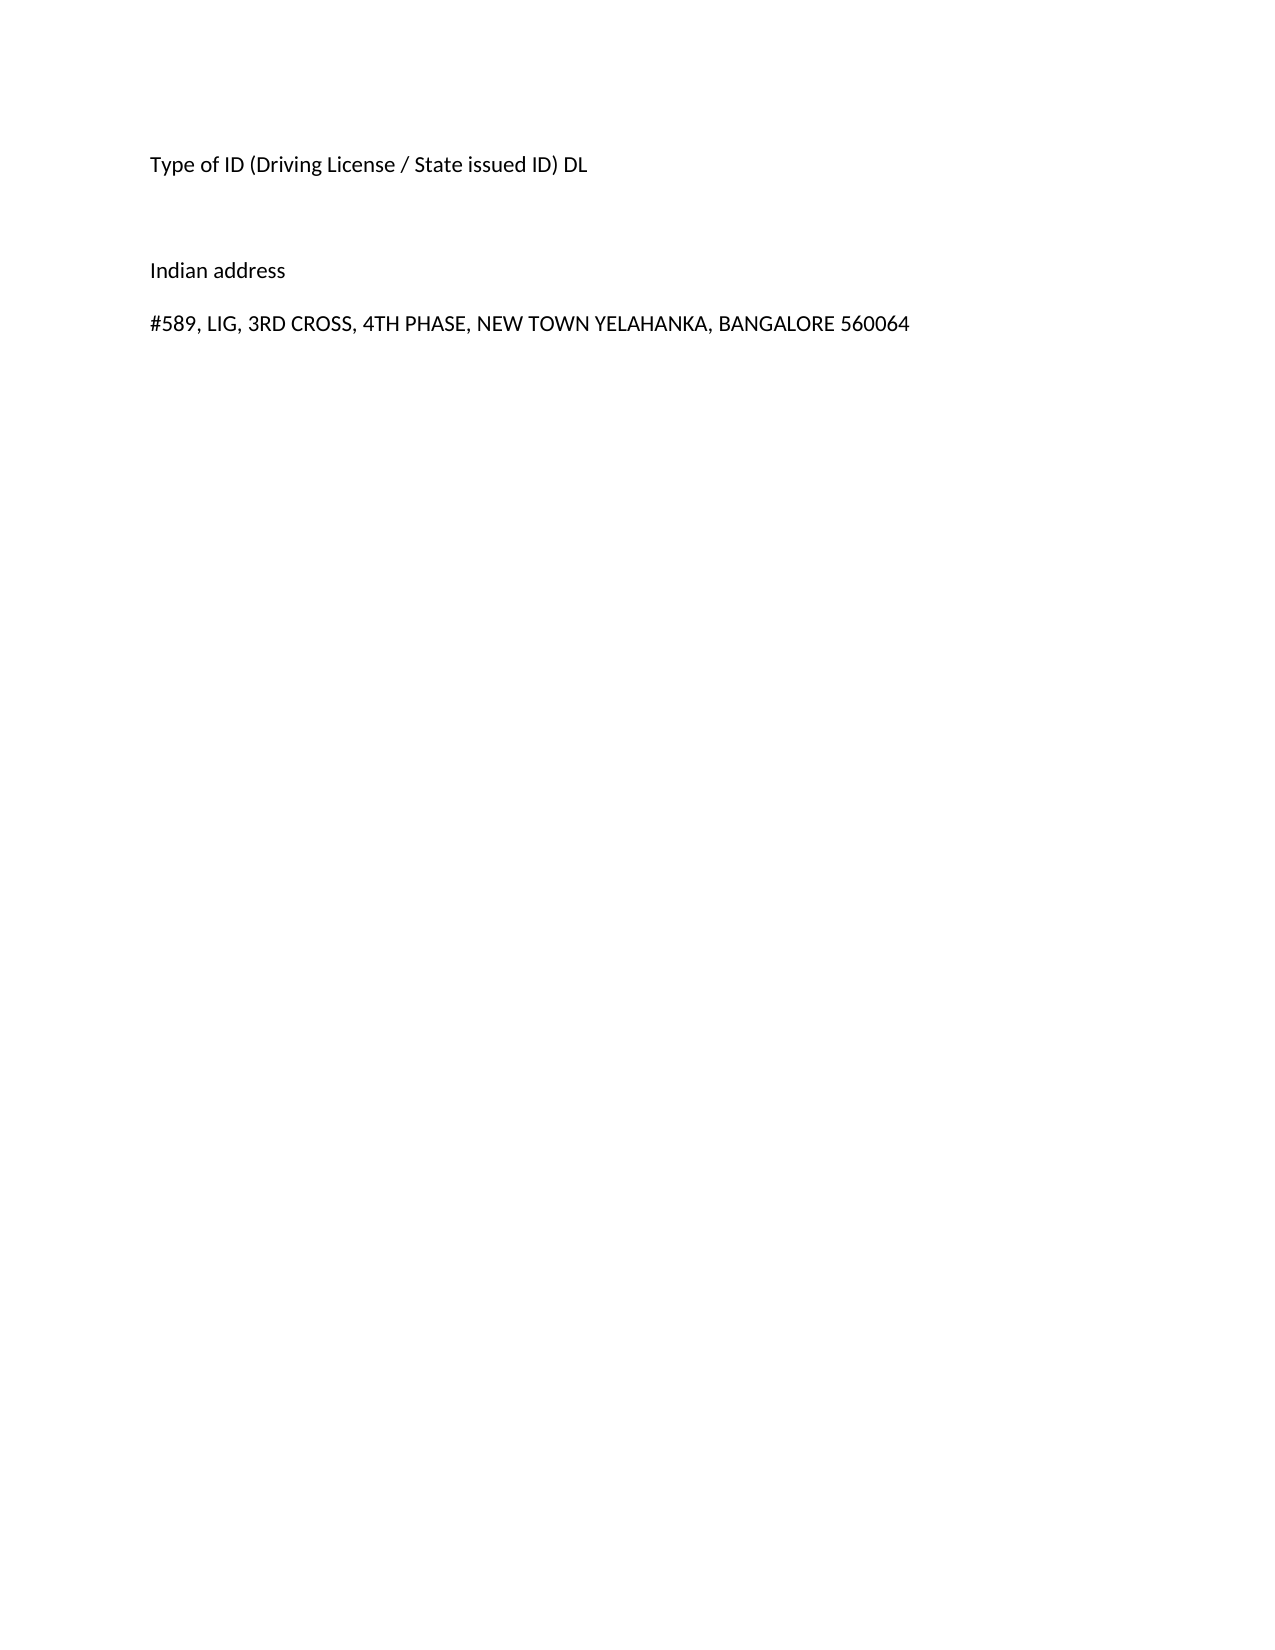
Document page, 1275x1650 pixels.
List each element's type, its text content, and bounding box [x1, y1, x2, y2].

text #589, LIG, 3RD CROSS, 4TH PHASE, NEW TOWN YELAHANKA, BANGALORE 560064 [150, 309, 1125, 337]
text Indian address [150, 256, 1125, 284]
text Type of ID (Driving License / State issued ID) DL [150, 150, 1125, 178]
